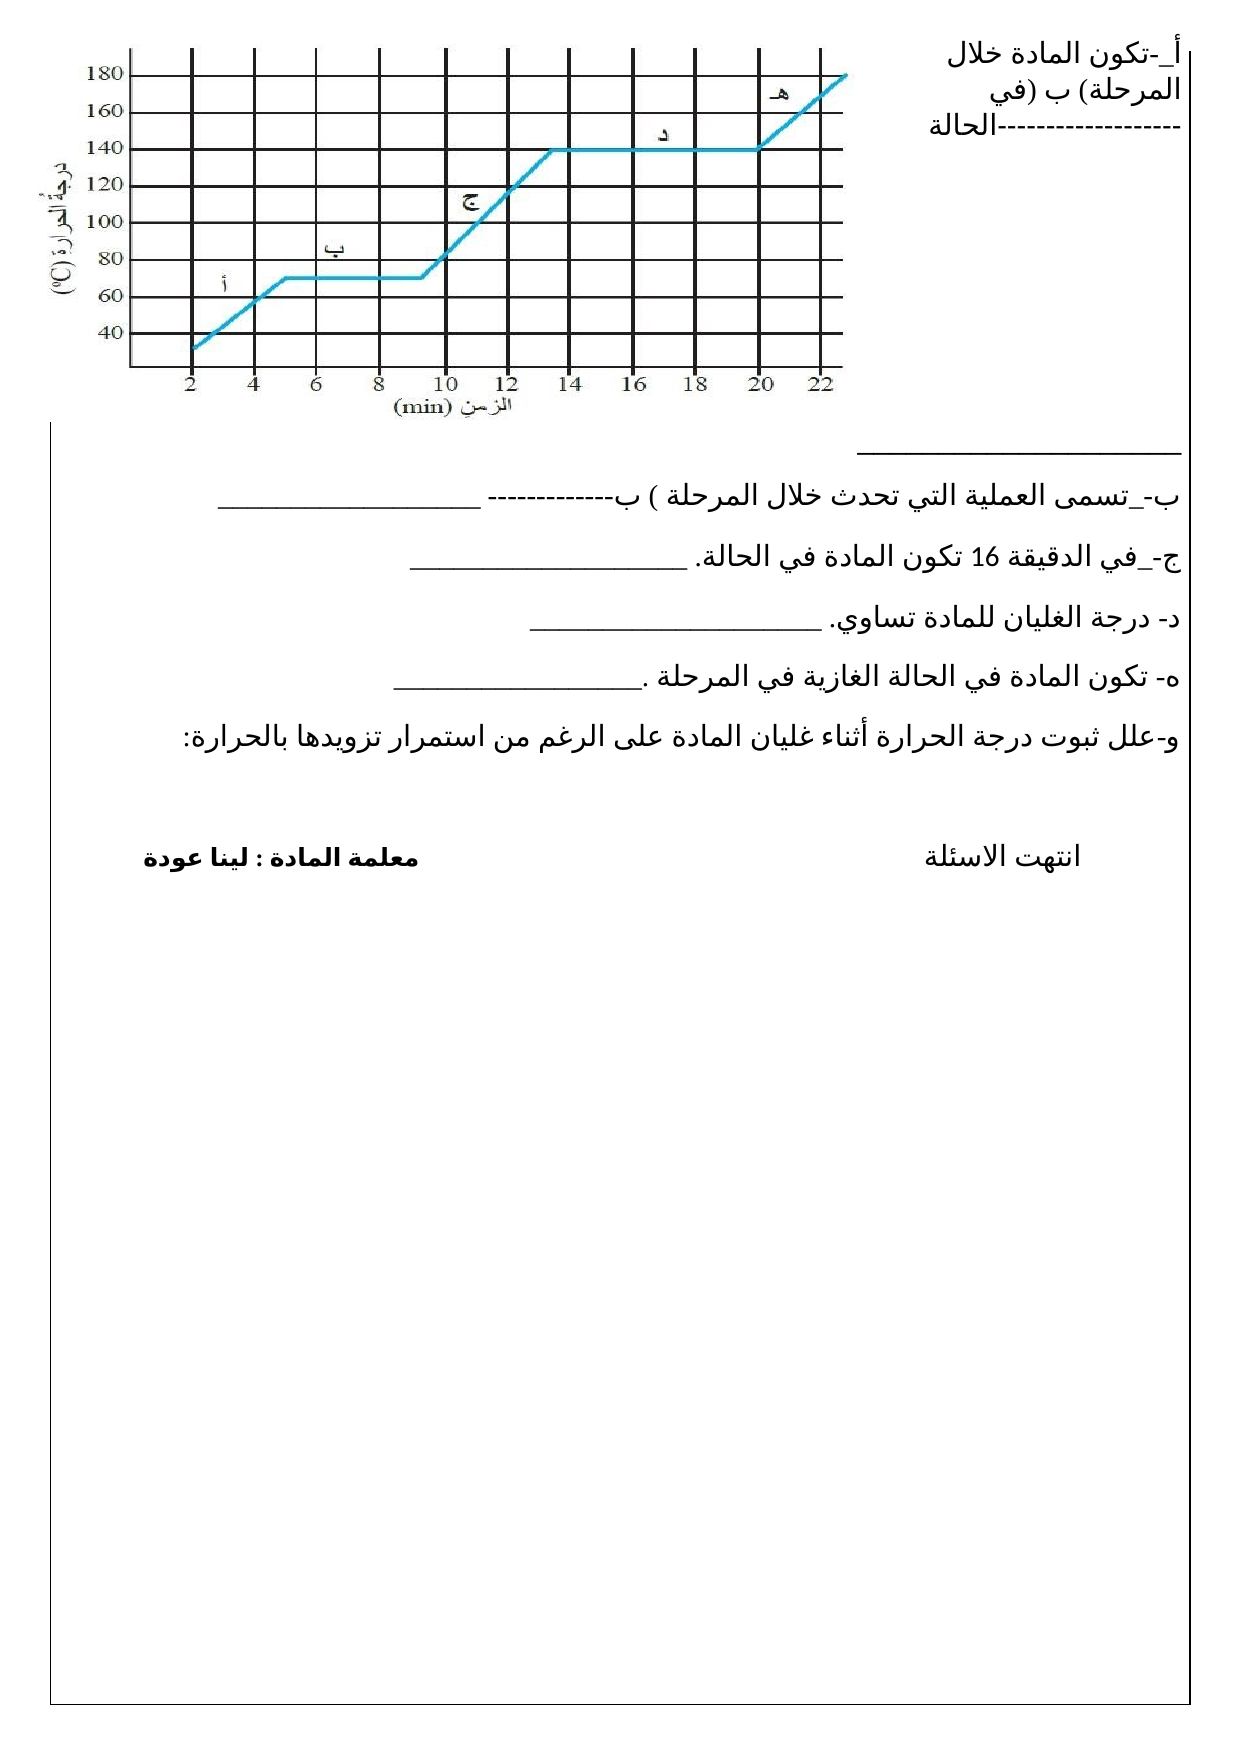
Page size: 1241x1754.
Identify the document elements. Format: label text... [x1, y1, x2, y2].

text ه- تكون المادة في الحالة الغازية في المرحلة ._________________ [43, 659, 1181, 693]
text و-علل ثبوت درجة الحرارة أثناء غليان المادة على الرغم من استمرار تزويدها بالحرارة: [43, 719, 1181, 753]
text انتهت الاسئلة معلمة المادة : لينا عودة [43, 839, 1181, 872]
text ب-_تسمى العملية التي تحدث خلال المرحلة ) ب------------- __________________ [43, 478, 1181, 512]
text د- درجة الغليان للمادة تساوي. ____________________ [43, 600, 1181, 633]
picture [37, 36, 855, 422]
text ج-_في الدقيقة 16 تكون المادة في الحالة. ___________________ [43, 538, 1181, 573]
